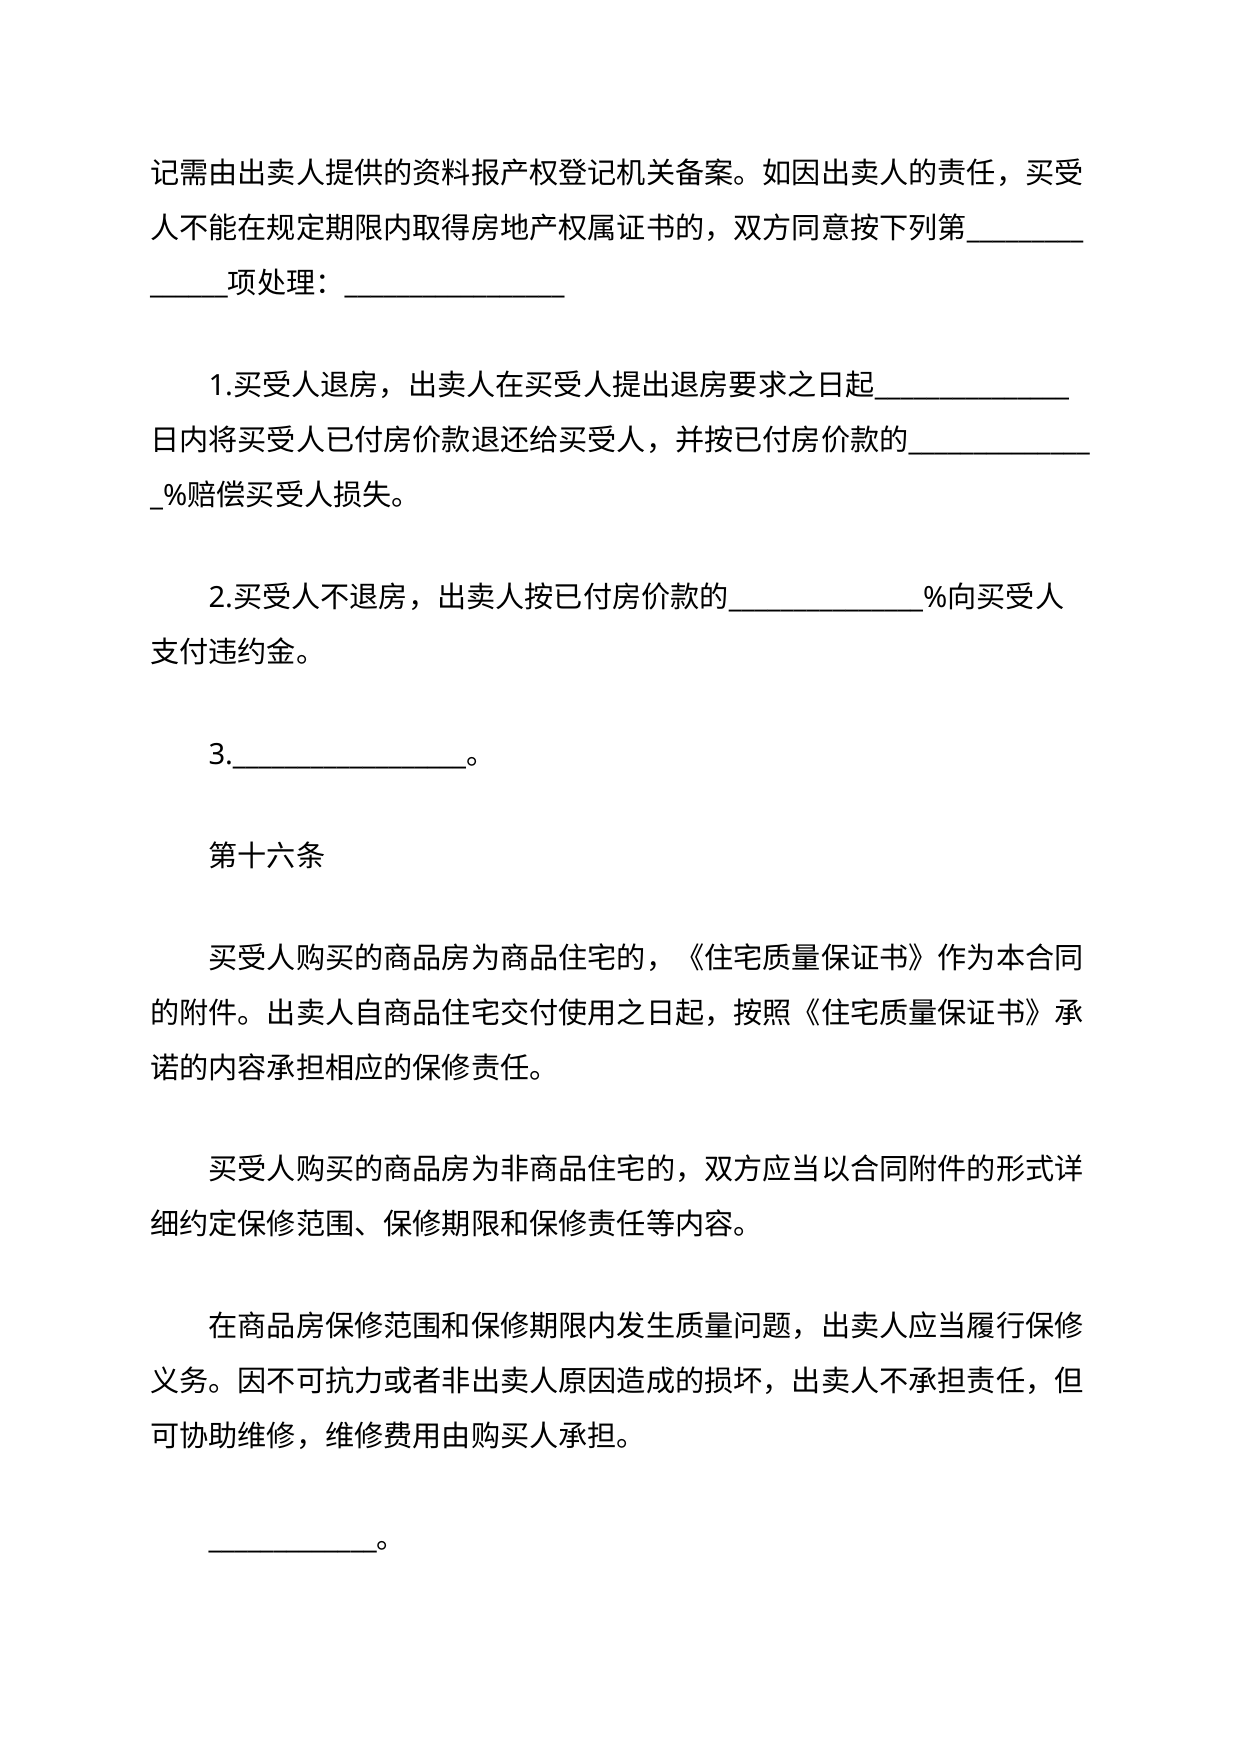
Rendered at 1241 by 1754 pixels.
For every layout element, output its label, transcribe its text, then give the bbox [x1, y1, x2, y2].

text 买受人购买的商品房为商品住宅的，《住宅质量保证书》作为本合同的附件。出卖人自商品住宅交付使用之日起，按照《住宅质量保证书》承诺的内容承担相应的保修责任。 [150, 934, 1090, 1086]
text 在商品房保修范围和保修期限内发生质量问题，出卖人应当履行保修义务。因不可抗力或者非出卖人原因造成的损坏，出卖人不承担责任，但可协助维修，维修费用由购买人承担。 [150, 1303, 1090, 1455]
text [150, 150, 1090, 302]
text 买受人购买的商品房为非商品住宅的，双方应当以合同附件的形式详细约定保修范围、保修期限和保修责任等内容。 [150, 1146, 1090, 1243]
text 1.买受人退房，出卖人在买受人提出退房要求之日起_______________日内将买受人已付房价款退还给买受人，并按已付房价款的_______________%赔偿买受人损失。 [150, 362, 1090, 514]
text 第十六条 [150, 833, 1090, 875]
text _____________。 [150, 1514, 1090, 1557]
text 3.__________________。 [150, 731, 1090, 773]
text 2.买受人不退房，出卖人按已付房价款的_______________%向买受人支付违约金。 [150, 574, 1090, 671]
